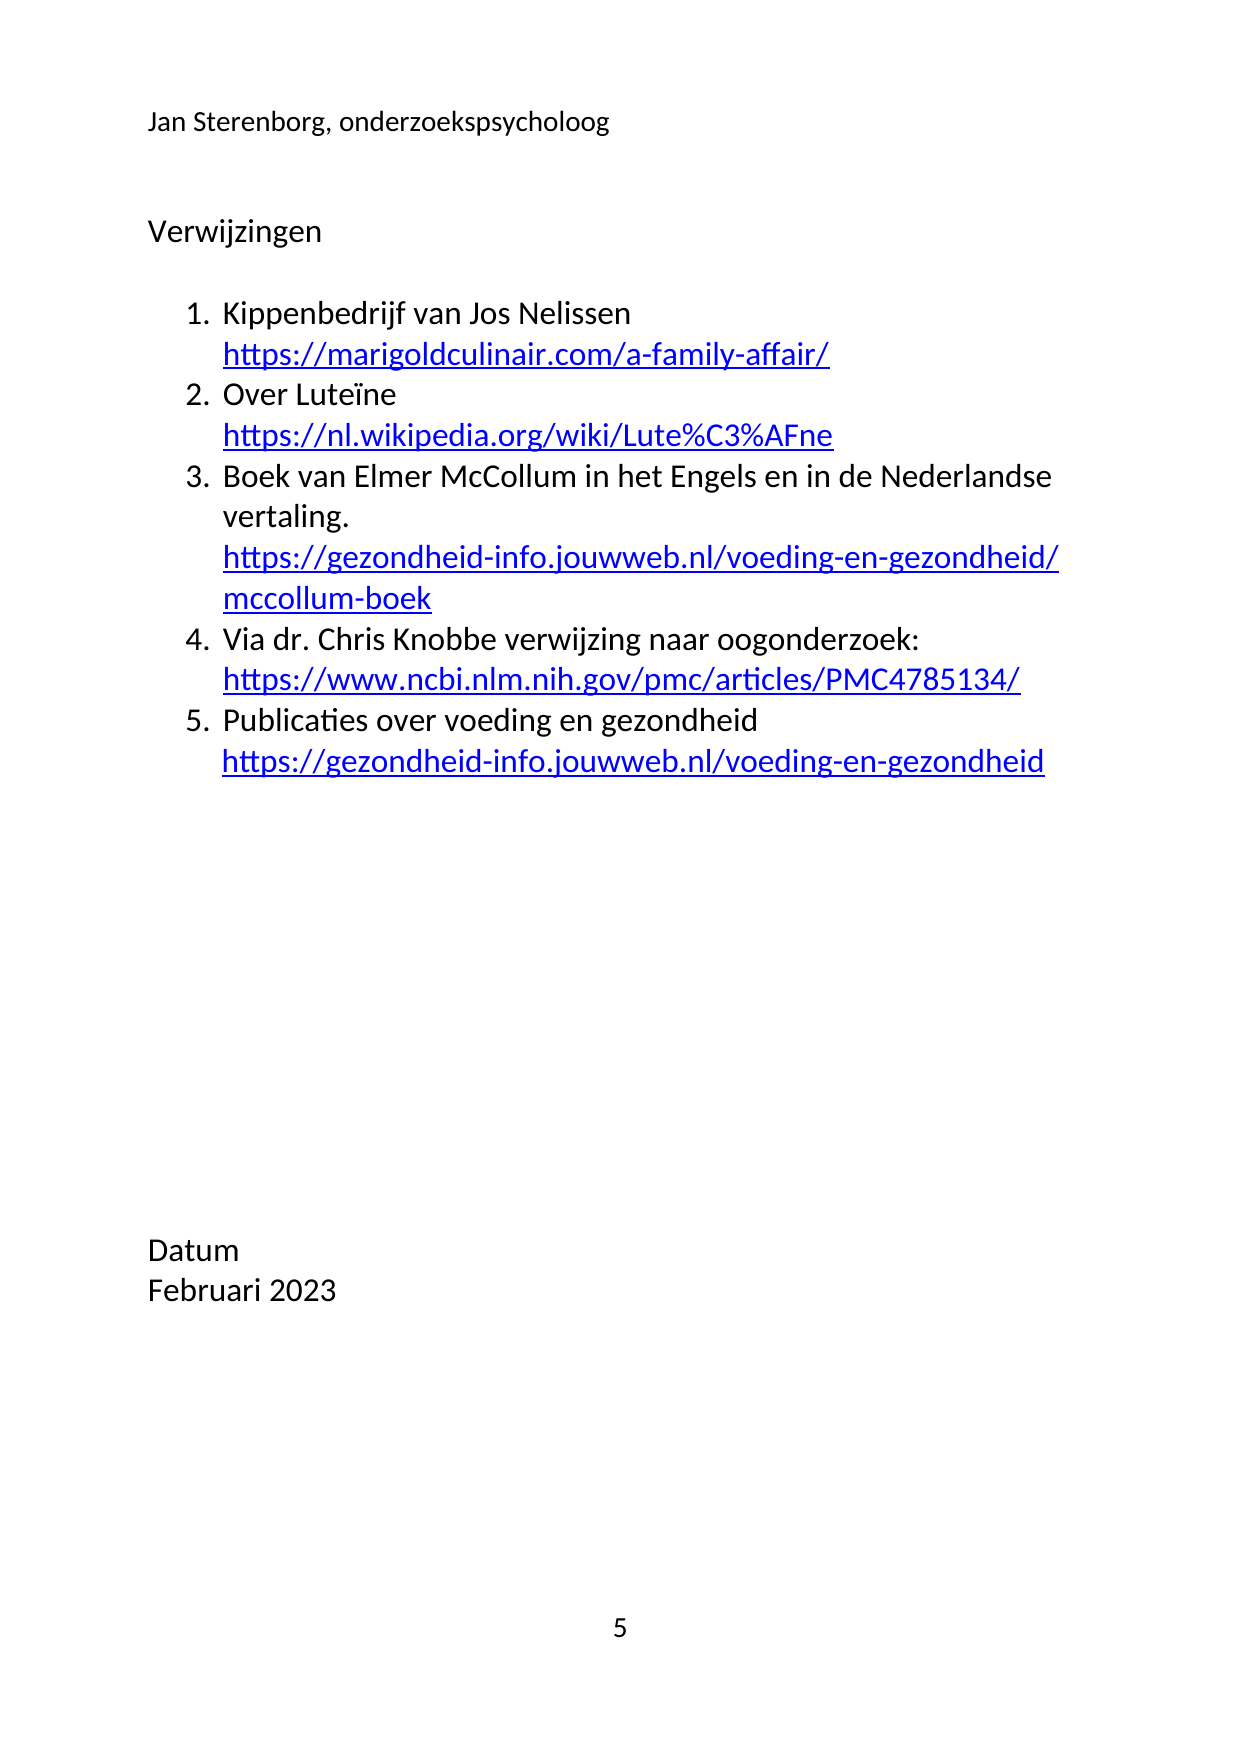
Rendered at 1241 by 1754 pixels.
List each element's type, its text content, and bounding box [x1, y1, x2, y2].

list https://marigoldculinair.com/a-family-affair/ [223, 332, 1093, 373]
text https://gezondheid-info.jouwweb.nl/voeding-en-gezondheid [148, 740, 1093, 781]
list Publicaties over voeding en gezondheid [185, 699, 1093, 740]
list https://gezondheid-info.jouwweb.nl/voeding-en-gezondheid/mccollum-boek [223, 536, 1093, 618]
text Jan Sterenborg, onderzoekspsycholoog [148, 103, 1093, 139]
list Via dr. Chris Knobbe verwijzing naar oogonderzoek: https://www.ncbi.nlm.nih.gov/pmc/articles/PMC4785134/ [185, 618, 1093, 699]
list Boek van Elmer McCollum in het Engels en in de Nederlandse vertaling. [185, 455, 1093, 536]
list https://nl.wikipedia.org/wiki/Lute%C3%AFne [223, 414, 1093, 455]
text Februari 2023 [148, 1269, 1093, 1310]
list Over Luteïne [185, 373, 1093, 414]
text Datum [148, 1228, 1093, 1269]
text Verwijzingen [148, 210, 1093, 251]
list Kippenbedrijf van Jos Nelissen [185, 292, 1093, 332]
